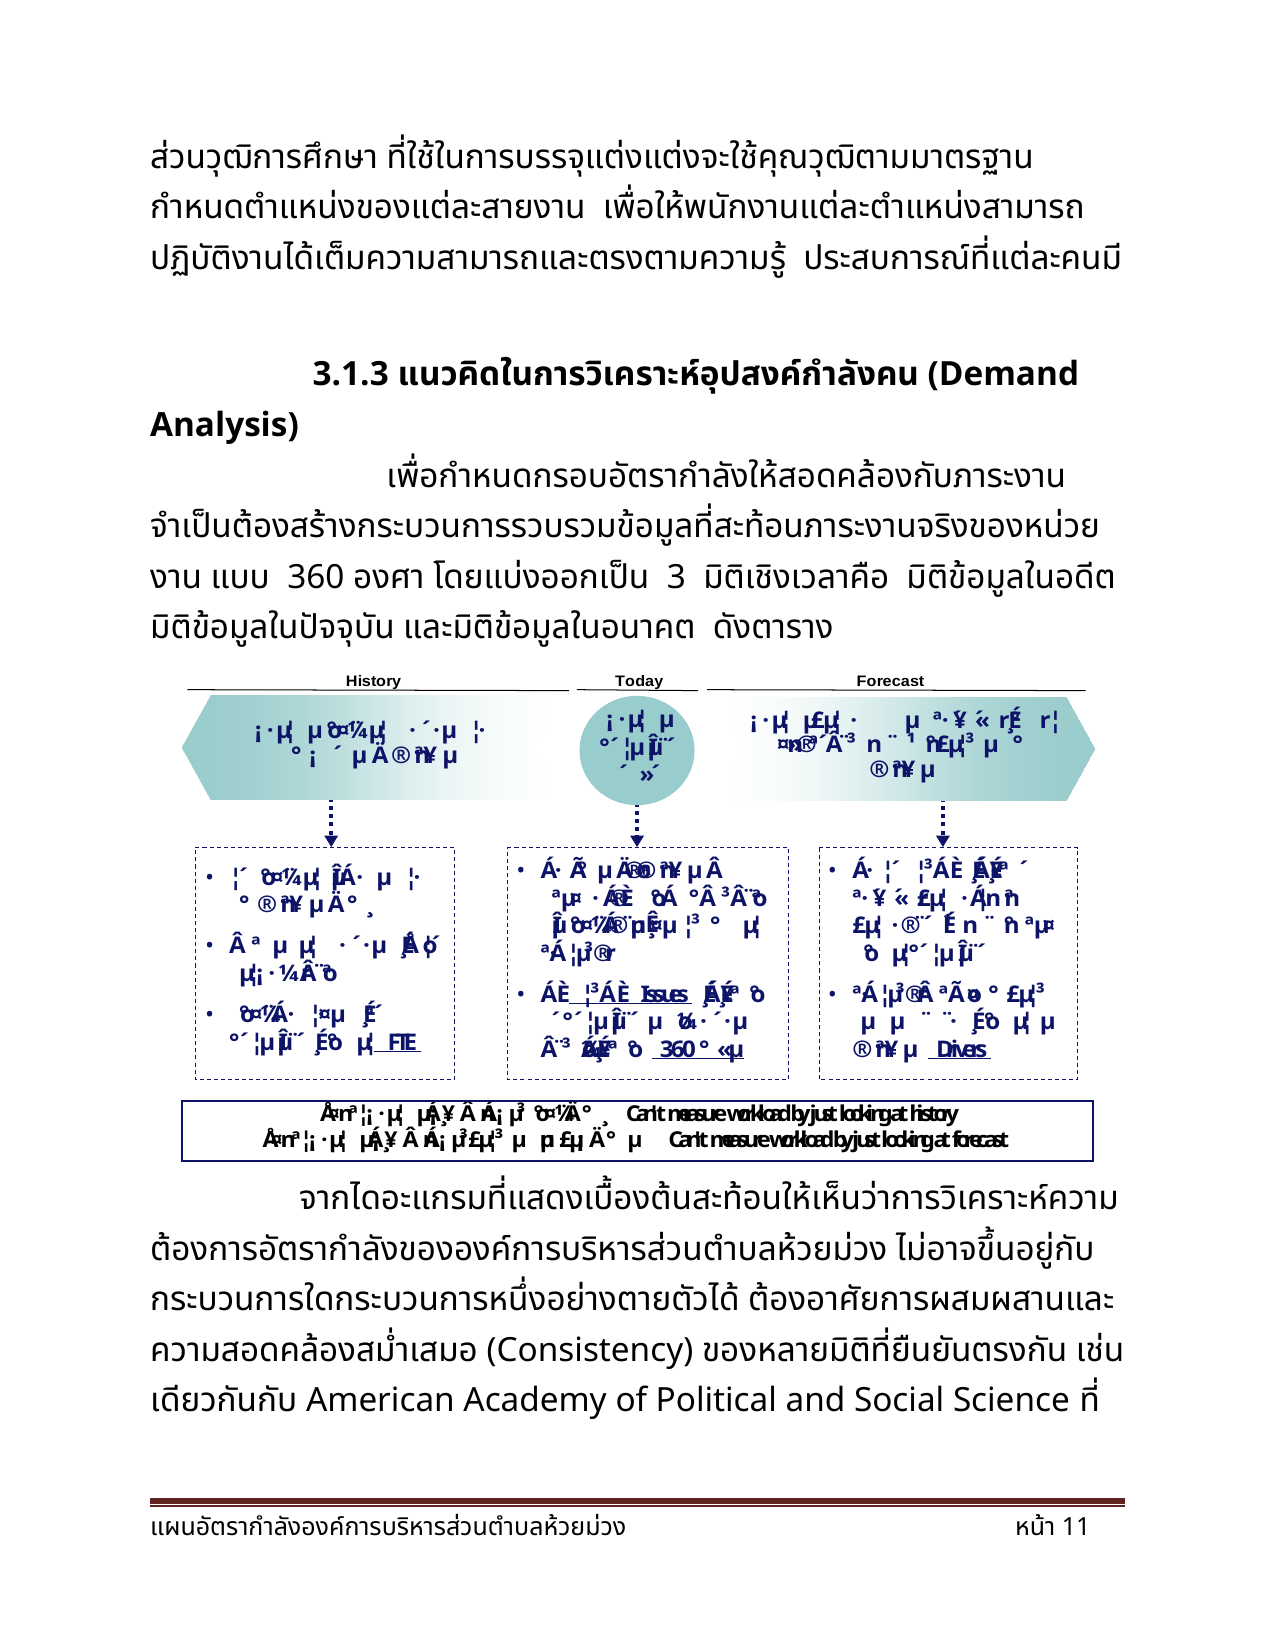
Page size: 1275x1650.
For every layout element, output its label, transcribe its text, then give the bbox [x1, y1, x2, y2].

text 3.1.3 แนวคิดในการวิเคราะห์อุปสงค์กำลังคน (Demand Analysis) [150, 350, 1125, 446]
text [150, 133, 1125, 284]
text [150, 1174, 1125, 1427]
text เพื่อกำหนดกรอบอัตรากำลังให้สอดคล้องกับภาระงาน จำเป็นต้องสร้างกระบวนการรวบรวมข้อมูลที่สะท้อนภาระงานจริงของหน่วยงาน แบบ 360 องศา โดยแบ่งออกเป็น 3 มิติเชิงเวลาคือ มิติข้อมูลในอดีต มิติข้อมูลในปัจจุบัน และมิติข้อมูลในอนาคต ดังตาราง [150, 452, 1125, 654]
